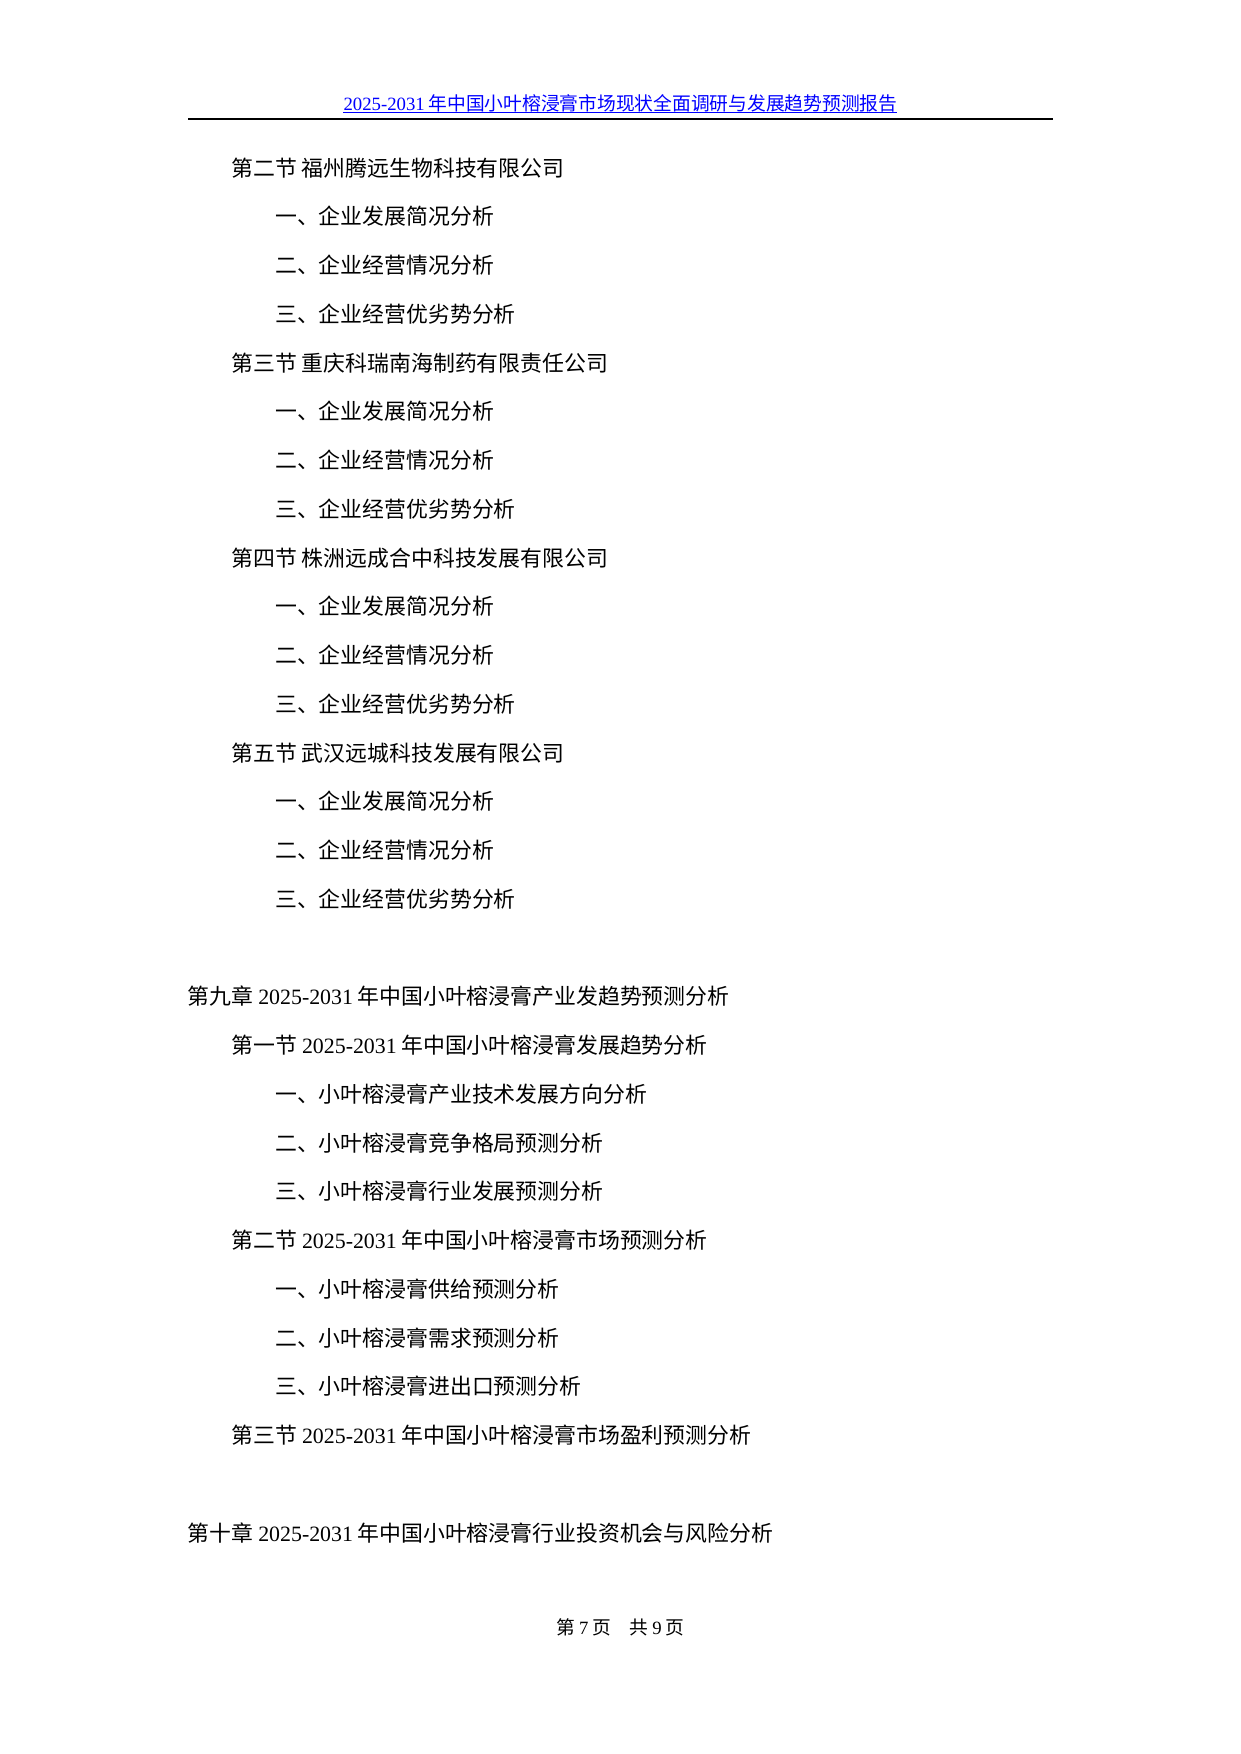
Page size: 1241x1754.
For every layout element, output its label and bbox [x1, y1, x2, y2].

text [187, 150, 1053, 1548]
